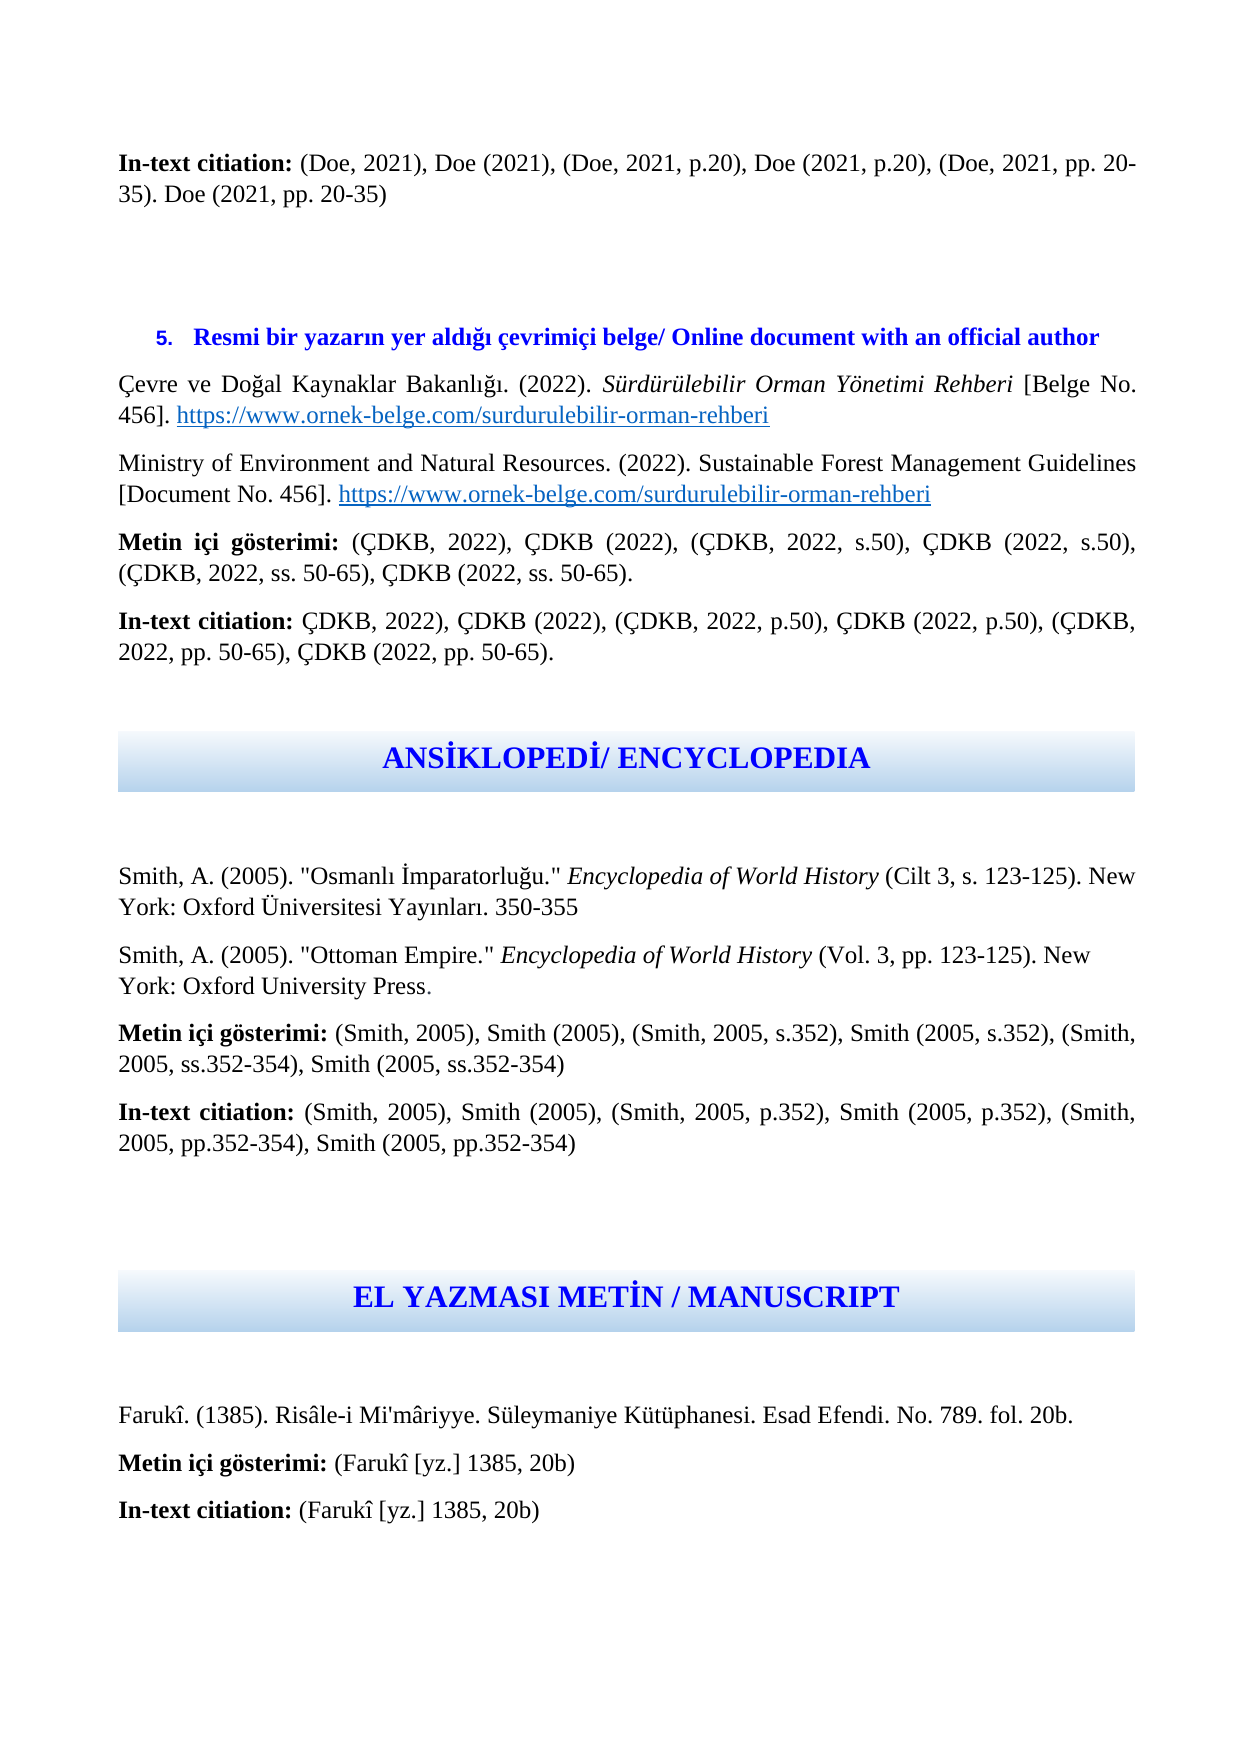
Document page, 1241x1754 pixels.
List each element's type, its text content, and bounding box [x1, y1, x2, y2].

text Metin içi gösterimi: (ÇDKB, 2022), ÇDKB (2022), (ÇDKB, 2022, s.50), ÇDKB (2022, s.50), (ÇDKB, 2022, ss. 50-65), ÇDKB (2022, ss. 50-65). [118, 527, 1137, 587]
text In-text citiation: (Doe, 2021), Doe (2021), (Doe, 2021, p.20), Doe (2021, p.20), (Doe, 2021, pp. 20-35). Doe (2021, pp. 20-35) [118, 148, 1137, 207]
text In-text citiation: (Farukî [yz.] 1385, 20b) [118, 1496, 1137, 1524]
text Metin içi gösterimi: (Farukî [yz.] 1385, 20b) [118, 1448, 1137, 1477]
text In-text citiation: (Smith, 2005), Smith (2005), (Smith, 2005, p.352), Smith (2005, p.352), (Smith, 2005, pp.352-354), Smith (2005, pp.352-354) [118, 1097, 1137, 1157]
text Smith, A. (2005). "Ottoman Empire." Encyclopedia of World History (Vol. 3, pp. 123-125). New York: Oxford University Press. [118, 940, 1137, 999]
text Farukî. (1385). Risâle-i Mi'mâriyye. Süleymaniye Kütüphanesi. Esad Efendi. No. 789. fol. 20b. [118, 1400, 1137, 1429]
text Smith, A. (2005). "Osmanlı İmparatorluğu." Encyclopedia of World History (Cilt 3, s. 123-125). New York: Oxford Üniversitesi Yayınları. 350-355 [118, 861, 1137, 921]
list Resmi bir yazarın yer aldığı çevrimiçi belge/ Online document with an official author [156, 322, 1137, 351]
text Ministry of Environment and Natural Resources. (2022). Sustainable Forest Management Guidelines [Document No. 456]. https://www.ornek-belge.com/surdurulebilir-orman-rehberi [118, 448, 1137, 508]
text In-text citiation: ÇDKB, 2022), ÇDKB (2022), (ÇDKB, 2022, p.50), ÇDKB (2022, p.50), (ÇDKB, 2022, pp. 50-65), ÇDKB (2022, pp. 50-65). [118, 606, 1137, 666]
text Metin içi gösterimi: (Smith, 2005), Smith (2005), (Smith, 2005, s.352), Smith (2005, s.352), (Smith, 2005, ss.352-354), Smith (2005, ss.352-354) [118, 1018, 1137, 1078]
text Çevre ve Doğal Kaynaklar Bakanlığı. (2022). Sürdürülebilir Orman Yönetimi Rehberi [Belge No. 456]. https://www.ornek-belge.com/surdurulebilir-orman-rehberi [118, 369, 1137, 429]
